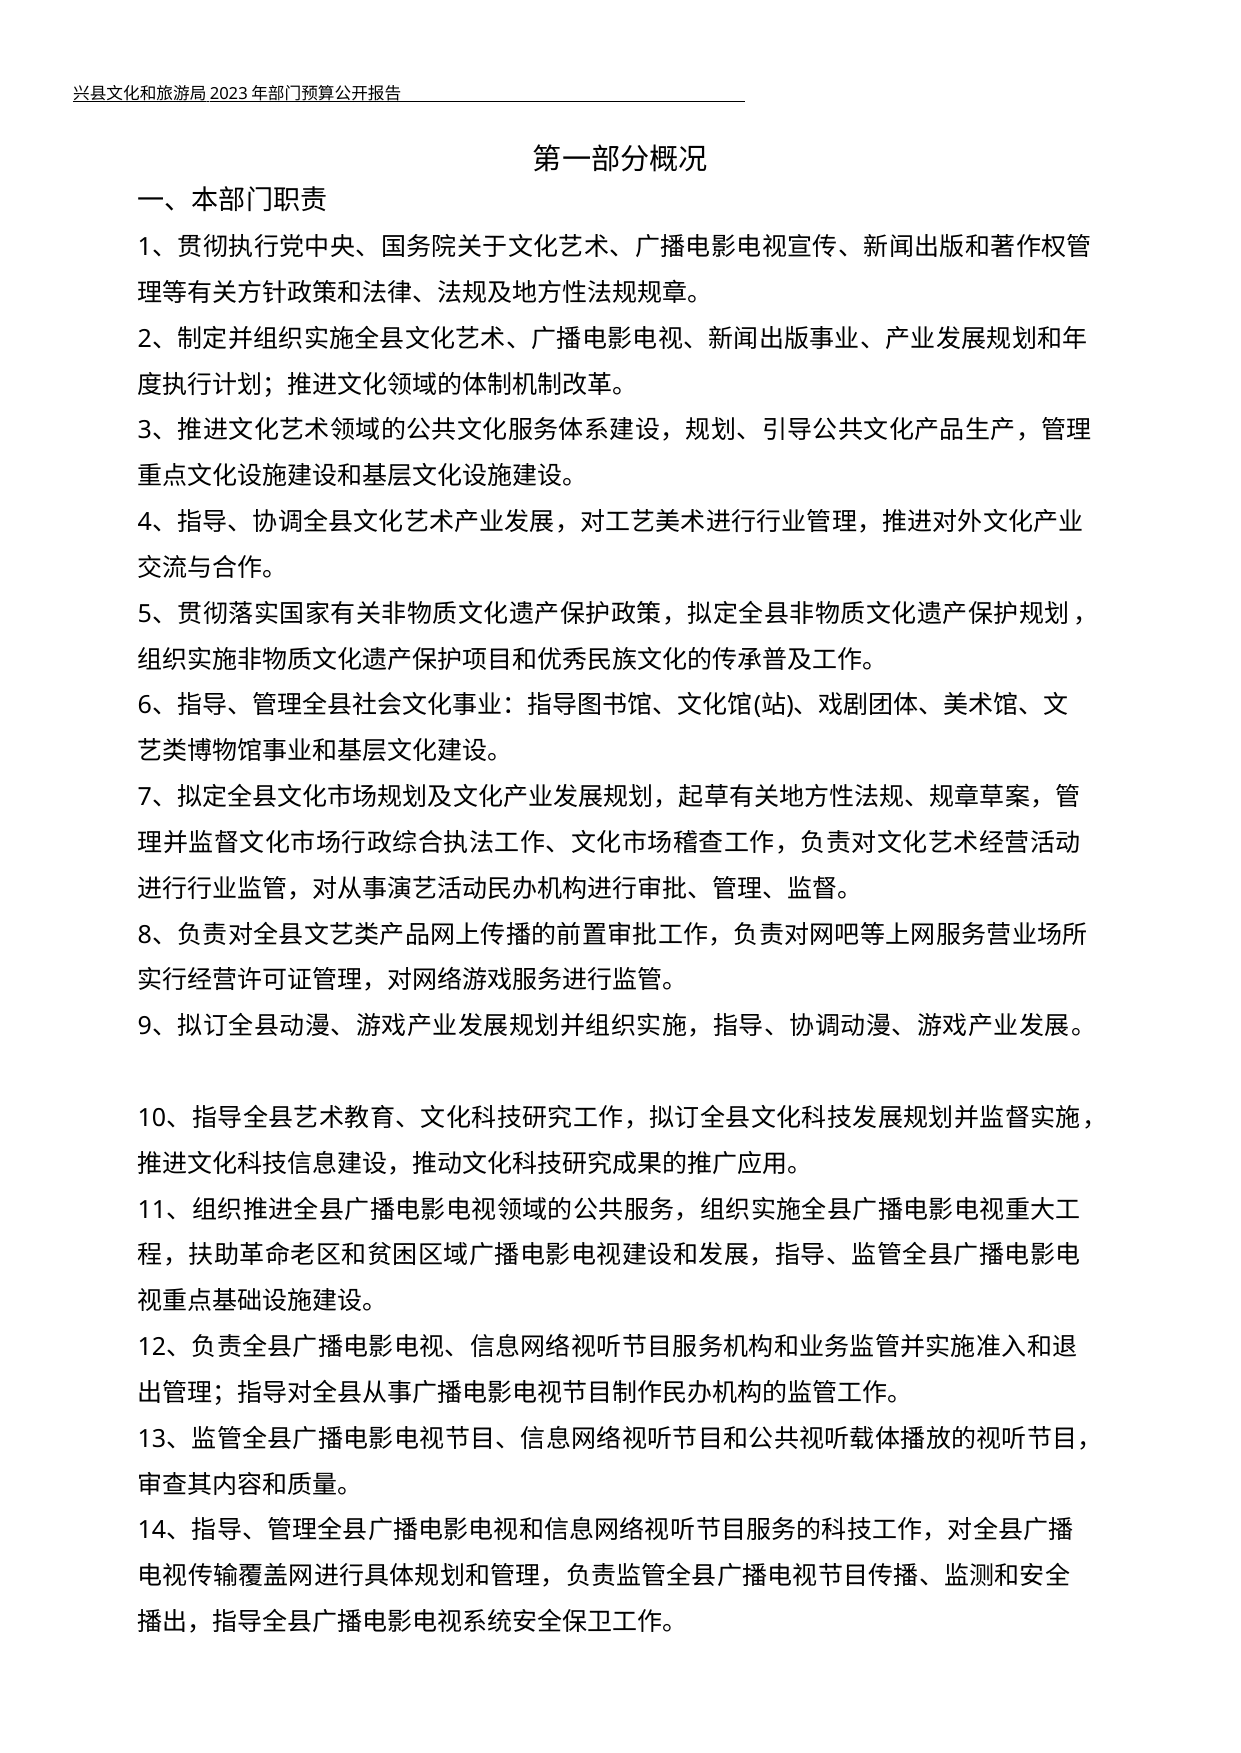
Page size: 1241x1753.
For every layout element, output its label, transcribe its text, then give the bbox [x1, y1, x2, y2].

text 8、负责对全县文艺类产品网上传播的前置审批工作，负责对网吧等上网服务营业场所实行经营许可证管理，对网络游戏服务进行监管。 [137, 903, 1090, 994]
text 12、负责全县广播电影电视、信息网络视听节目服务机构和业务监管并实施准入和退出管理；指导对全县从事广播电影电视节目制作民办机构的监管工作。 [137, 1315, 1078, 1407]
text 11、组织推进全县广播电影电视领域的公共服务，组织实施全县广播电影电视重大工程，扶助革命老区和贫困区域广播电影电视建设和发展，指导、监管全县广播电影电视重点基础设施建设。 [137, 1178, 1082, 1315]
text 一、本部门职责 [137, 178, 1167, 215]
text 13、监管全县广播电影电视节目、信息网络视听节目和公共视听载体播放的视听节目，审查其内容和质量。 [137, 1407, 1078, 1499]
text 9、拟订全县动漫、游戏产业发展规划并组织实施，指导、协调动漫、游戏产业发展。 [137, 994, 1071, 1086]
text 1、贯彻执行党中央、国务院关于文化艺术、广播电影电视宣传、新闻出版和著作权管理等有关方针政策和法律、法规及地方性法规规章。 [137, 215, 1092, 307]
text 4、指导、协调全县文化艺术产业发展，对工艺美术进行行业管理，推进对外文化产业交流与合作。 [137, 490, 1086, 582]
text 7、拟定全县文化市场规划及文化产业发展规划，起草有关地方性法规、规章草案，管理并监督文化市场行政综合执法工作、文化市场稽查工作，负责对文化艺术经营活动进行行业监管，对从事演艺活动民办机构进行审批、管理、监督。 [137, 765, 1082, 903]
text 5、贯彻落实国家有关非物质文化遗产保护政策，拟定全县非物质文化遗产保护规划，组织实施非物质文化遗产保护项目和优秀民族文化的传承普及工作。 [137, 582, 1073, 674]
text 第一部分概况 [73, 138, 1167, 178]
text 6、指导、管理全县社会文化事业：指导图书馆、文化馆(站)、戏剧团体、美术馆、文艺类博物馆事业和基层文化建设。 [137, 674, 1069, 765]
text 2、制定并组织实施全县文化艺术、广播电影电视、新闻出版事业、产业发展规划和年度执行计划；推进文化领域的体制机制改革。 [137, 307, 1090, 399]
text 10、指导全县艺术教育、文化科技研究工作，拟订全县文化科技发展规划并监督实施，推进文化科技信息建设，推动文化科技研究成果的推广应用。 [137, 1086, 1082, 1178]
text 14、指导、管理全县广播电影电视和信息网络视听节目服务的科技工作，对全县广播电视传输覆盖网进行具体规划和管理，负责监管全县广播电视节目传播、监测和安全播出，指导全县广播电影电视系统安全保卫工作。 [137, 1499, 1073, 1636]
text 兴县文化和旅游局2023年部门预算公开报告 [73, 76, 1167, 107]
text 3、推进文化艺术领域的公共文化服务体系建设，规划、引导公共文化产品生产，管理重点文化设施建设和基层文化设施建设。 [137, 399, 1092, 490]
